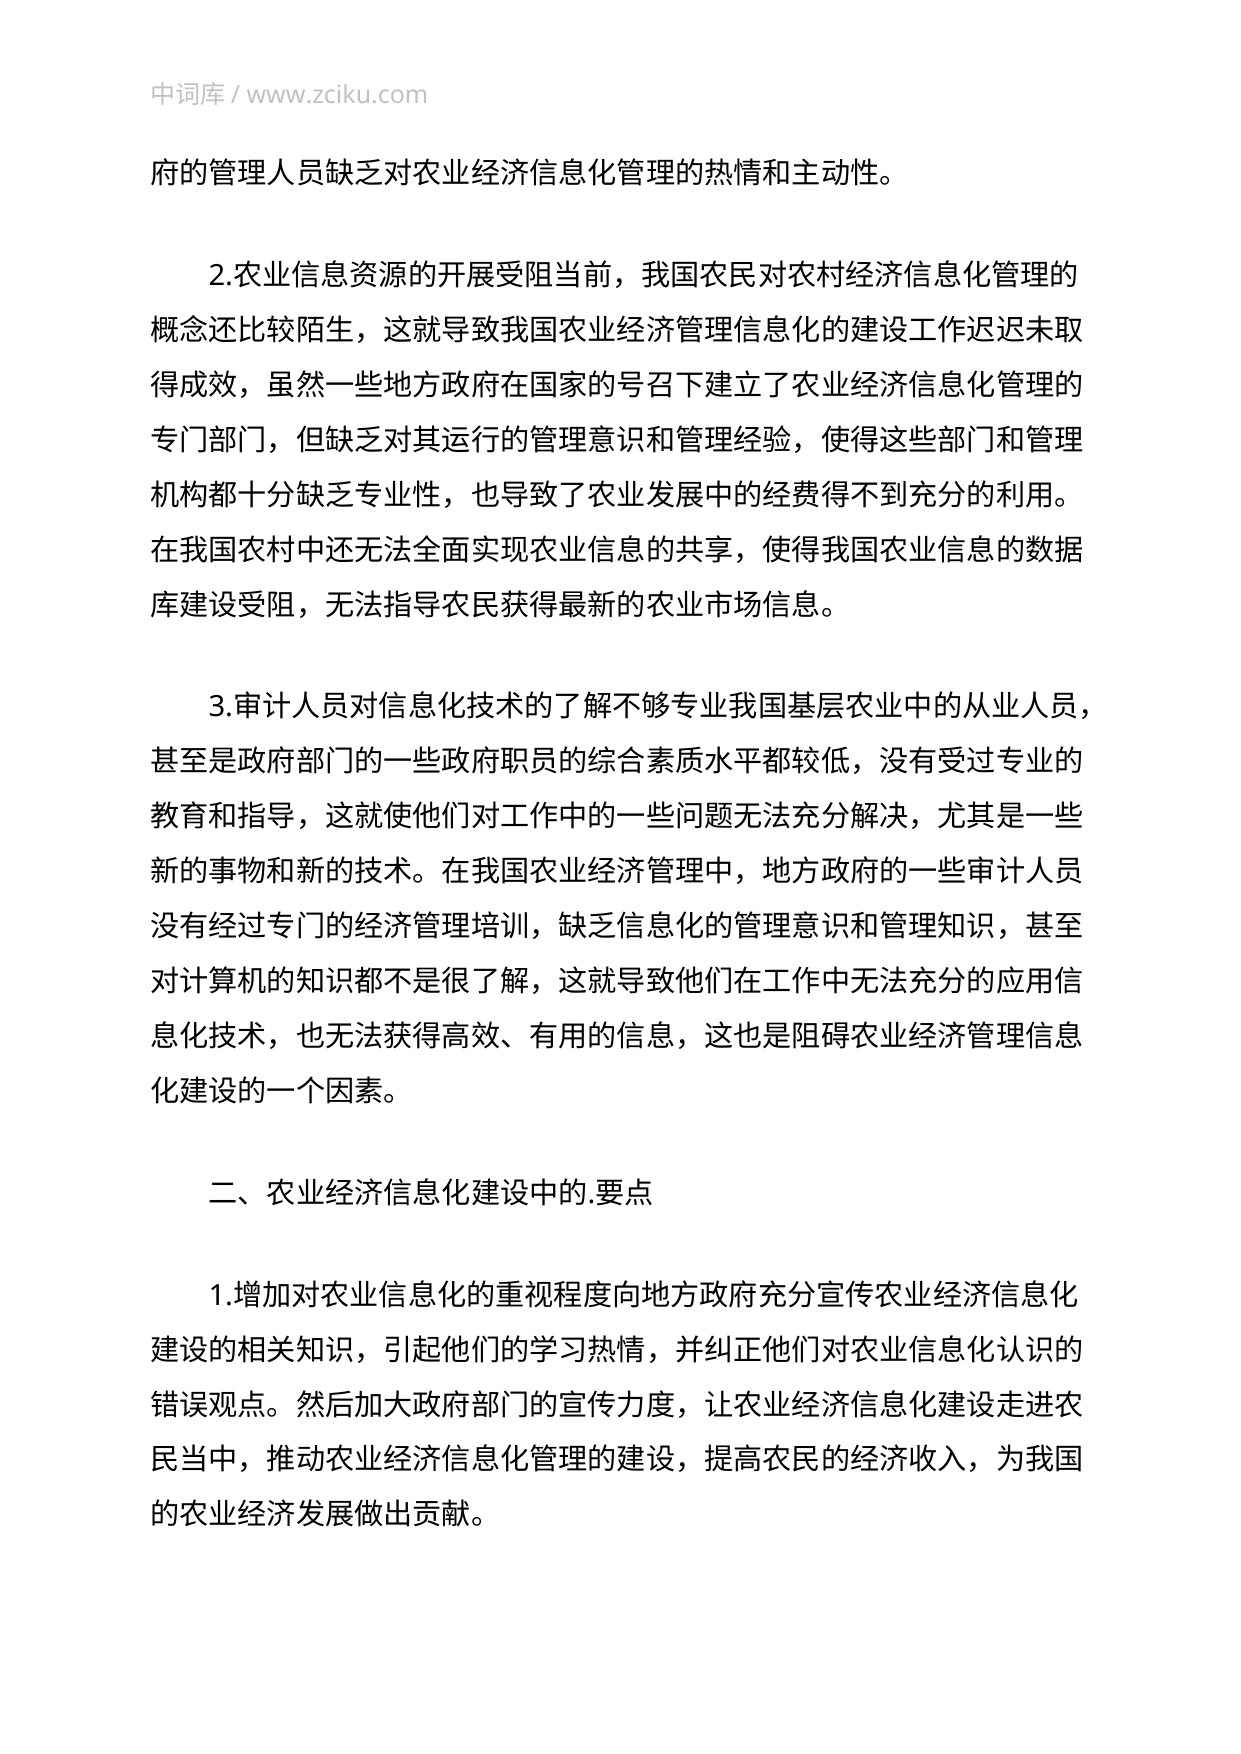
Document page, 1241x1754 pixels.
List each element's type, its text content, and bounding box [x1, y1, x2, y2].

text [150, 150, 1090, 192]
text 1.增加对农业信息化的重视程度向地方政府充分宣传农业经济信息化建设的相关知识，引起他们的学习热情，并纠正他们对农业信息化认识的错误观点。然后加大政府部门的宣传力度，让农业经济信息化建设走进农民当中，推动农业经济信息化管理的建设，提高农民的经济收入，为我国的农业经济发展做出贡献。 [150, 1271, 1090, 1533]
text 3.审计人员对信息化技术的了解不够专业我国基层农业中的从业人员，甚至是政府部门的一些政府职员的综合素质水平都较低，没有受过专业的教育和指导，这就使他们对工作中的一些问题无法充分解决，尤其是一些新的事物和新的技术。在我国农业经济管理中，地方政府的一些审计人员没有经过专门的经济管理培训，缺乏信息化的管理意识和管理知识，甚至对计算机的知识都不是很了解，这就导致他们在工作中无法充分的应用信息化技术，也无法获得高效、有用的信息，这也是阻碍农业经济管理信息化建设的一个因素。 [150, 683, 1090, 1110]
text 二、农业经济信息化建设中的.要点 [150, 1169, 1090, 1212]
text 2.农业信息资源的开展受阻当前，我国农民对农村经济信息化管理的概念还比较陌生，这就导致我国农业经济管理信息化的建设工作迟迟未取得成效，虽然一些地方政府在国家的号召下建立了农业经济信息化管理的专门部门，但缺乏对其运行的管理意识和管理经验，使得这些部门和管理机构都十分缺乏专业性，也导致了农业发展中的经费得不到充分的利用。在我国农村中还无法全面实现农业信息的共享，使得我国农业信息的数据库建设受阻，无法指导农民获得最新的农业市场信息。 [150, 252, 1090, 623]
